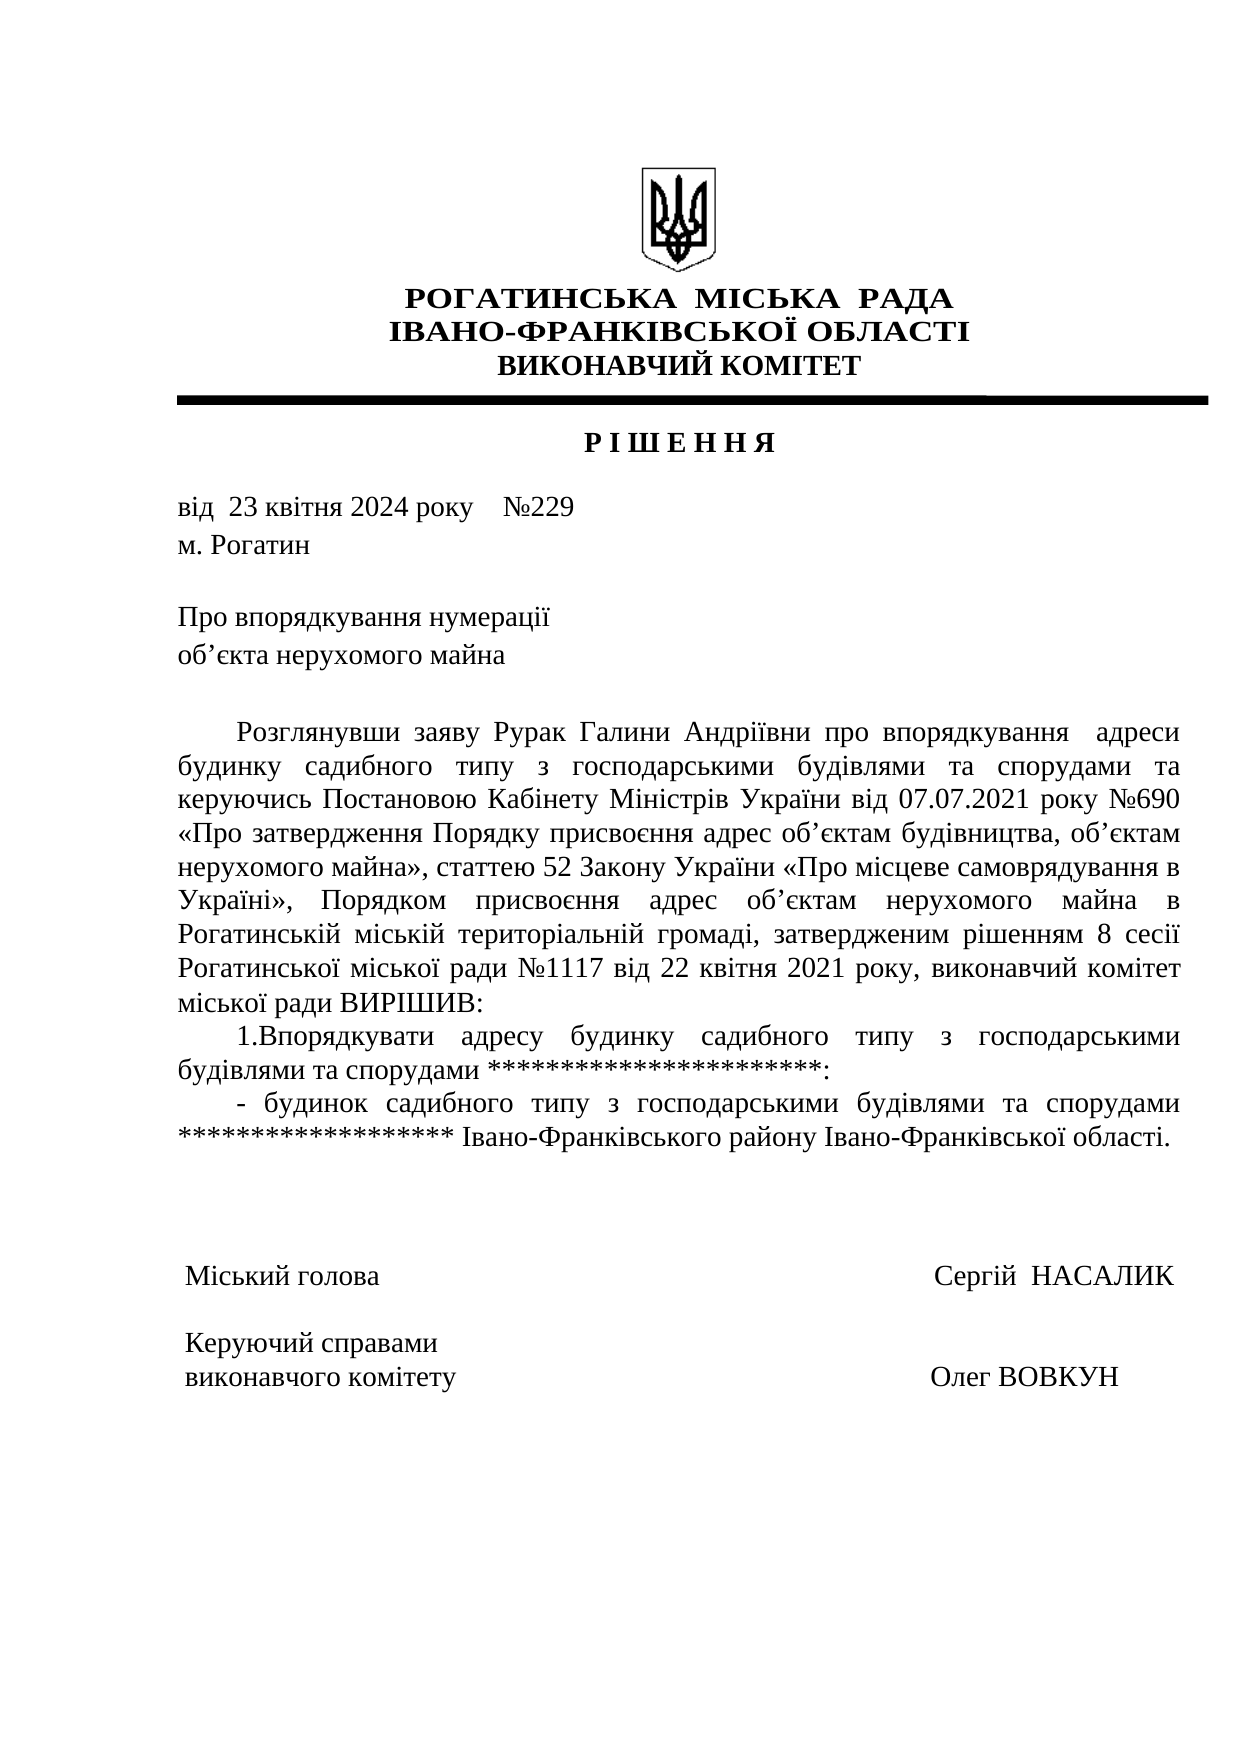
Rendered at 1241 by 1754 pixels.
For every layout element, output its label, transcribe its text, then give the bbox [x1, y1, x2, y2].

text Керуючий справами [177, 1325, 1181, 1359]
text виконавчого комітету Олег ВОВКУН [177, 1359, 1181, 1392]
subtitle Р І Ш Е Н Н Я [177, 425, 1181, 459]
text - будинок садибного типу з господарськими будівлями та спорудами ******************* Івано-Франківського району Івано-Франківської області. [177, 1086, 1181, 1153]
text м. Рогатин [177, 527, 1237, 561]
subtitle ІВАНО-ФРАНКІВСЬКОЇ ОБЛАСТІ [177, 314, 1181, 348]
text Про впорядкування нумерації [177, 599, 1181, 632]
text ВИКОНАВЧИЙ КОМІТЕТ [177, 348, 1181, 382]
subtitle РОГАТИНСЬКА МІСЬКА РАДА [177, 281, 1181, 314]
text Міський голова Сергій НАСАЛИК [177, 1258, 1181, 1292]
text 1.Впорядкувати адресу будинку садибного типу з господарськими будівлями та спорудами ***********************: [177, 1018, 1181, 1086]
text об’єкта нерухомого майна [177, 637, 1181, 671]
text Розглянувши заяву Рурак Галини Андріївни про впорядкування адреси будинку садибного типу з господарськими будівлями та спорудами та керуючись Постановою Кабінету Міністрів України від 07.07.2021 року №690 «Про затвердження Порядку присвоєння адрес об’єктам будівництва, об’єктам нерухомого майна», статтею 52 Закону України «Про місцеве самоврядування в Україні», Порядком присвоєння адрес об’єктам нерухомого майна в Рогатинській міській територіальній громаді, затвердженим рішенням 8 сесії Рогатинської міської ради №1117 від 22 квітня 2021 року, виконавчий комітет міської ради ВИРІШИВ: [177, 714, 1181, 1018]
text від 23 квітня 2024 року №229 [177, 489, 1237, 522]
